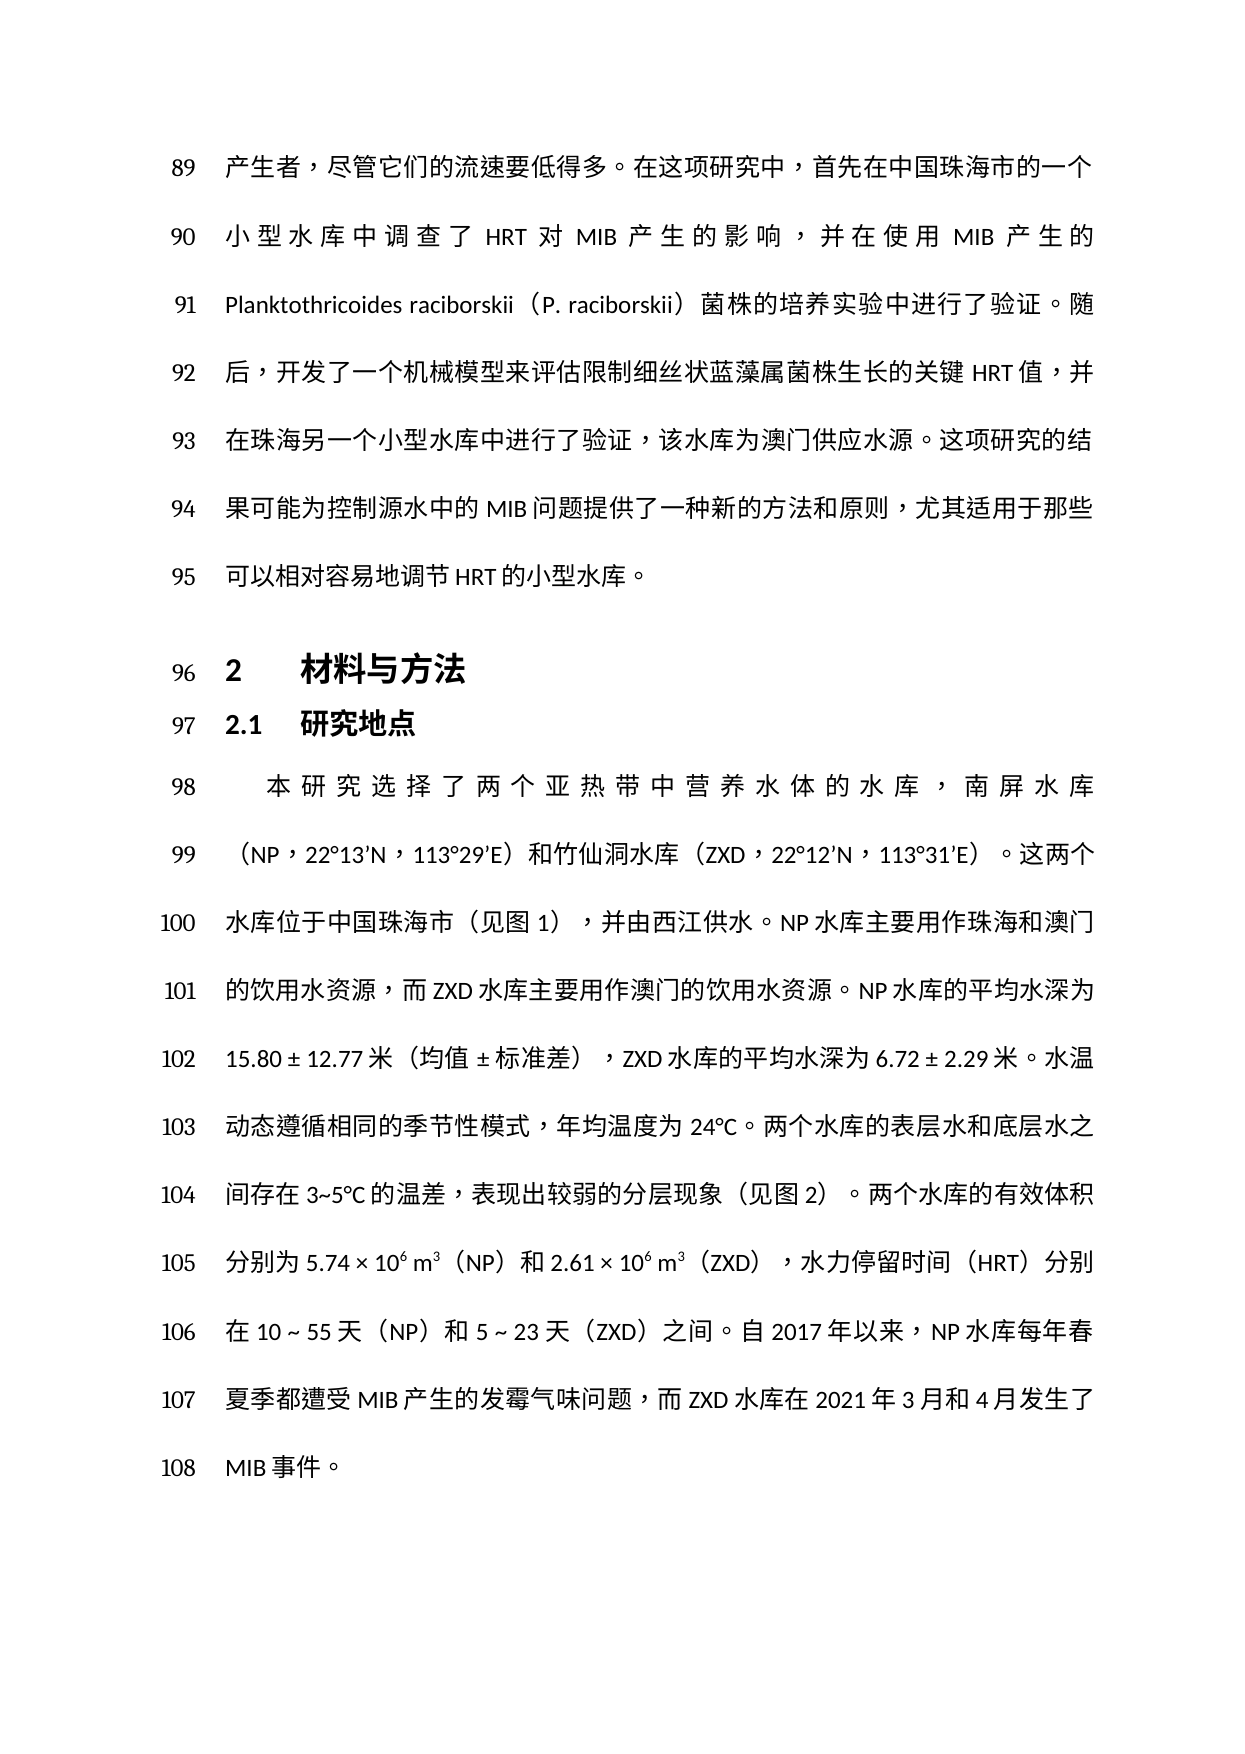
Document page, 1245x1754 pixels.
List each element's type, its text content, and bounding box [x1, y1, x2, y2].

subtitle 材料与方法 [225, 646, 1095, 691]
subtitle 研究地点 [225, 703, 1095, 743]
text 本研究选择了两个亚热带中营养水体的水库，南屏水库（NP，22°13’N，113°29’E）和竹仙洞水库（ZXD，22°12’N，113°31’E）。这两个水库位于中国珠海市（见图1），并由西江供水。NP水库主要用作珠海和澳门的饮用水资源，而ZXD水库主要用作澳门的饮用水资源。NP水库的平均水深为15.80 ± 12.77米（均值 ± 标准差），ZXD水库的平均水深为6.72 ± 2.29米。水温动态遵循相同的季节性模式，年均温度为24°C。两个水库的表层水和底层水之间存在3~5°C的温差，表现出较弱的分层现象（见图2）。两个水库的有效体积分别为5.74 × 106 m3（NP）和2.61 × 106 m3（ZXD），水力停留时间（HRT）分别在10 ~ 55天（NP）和5 ~ 23天（ZXD）之间。自2017年以来，NP水库每年春夏季都遭受MIB产生的发霉气味问题，而ZXD水库在2021年3月和4月发生了MIB事件。 [225, 768, 1095, 1483]
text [225, 150, 1095, 593]
